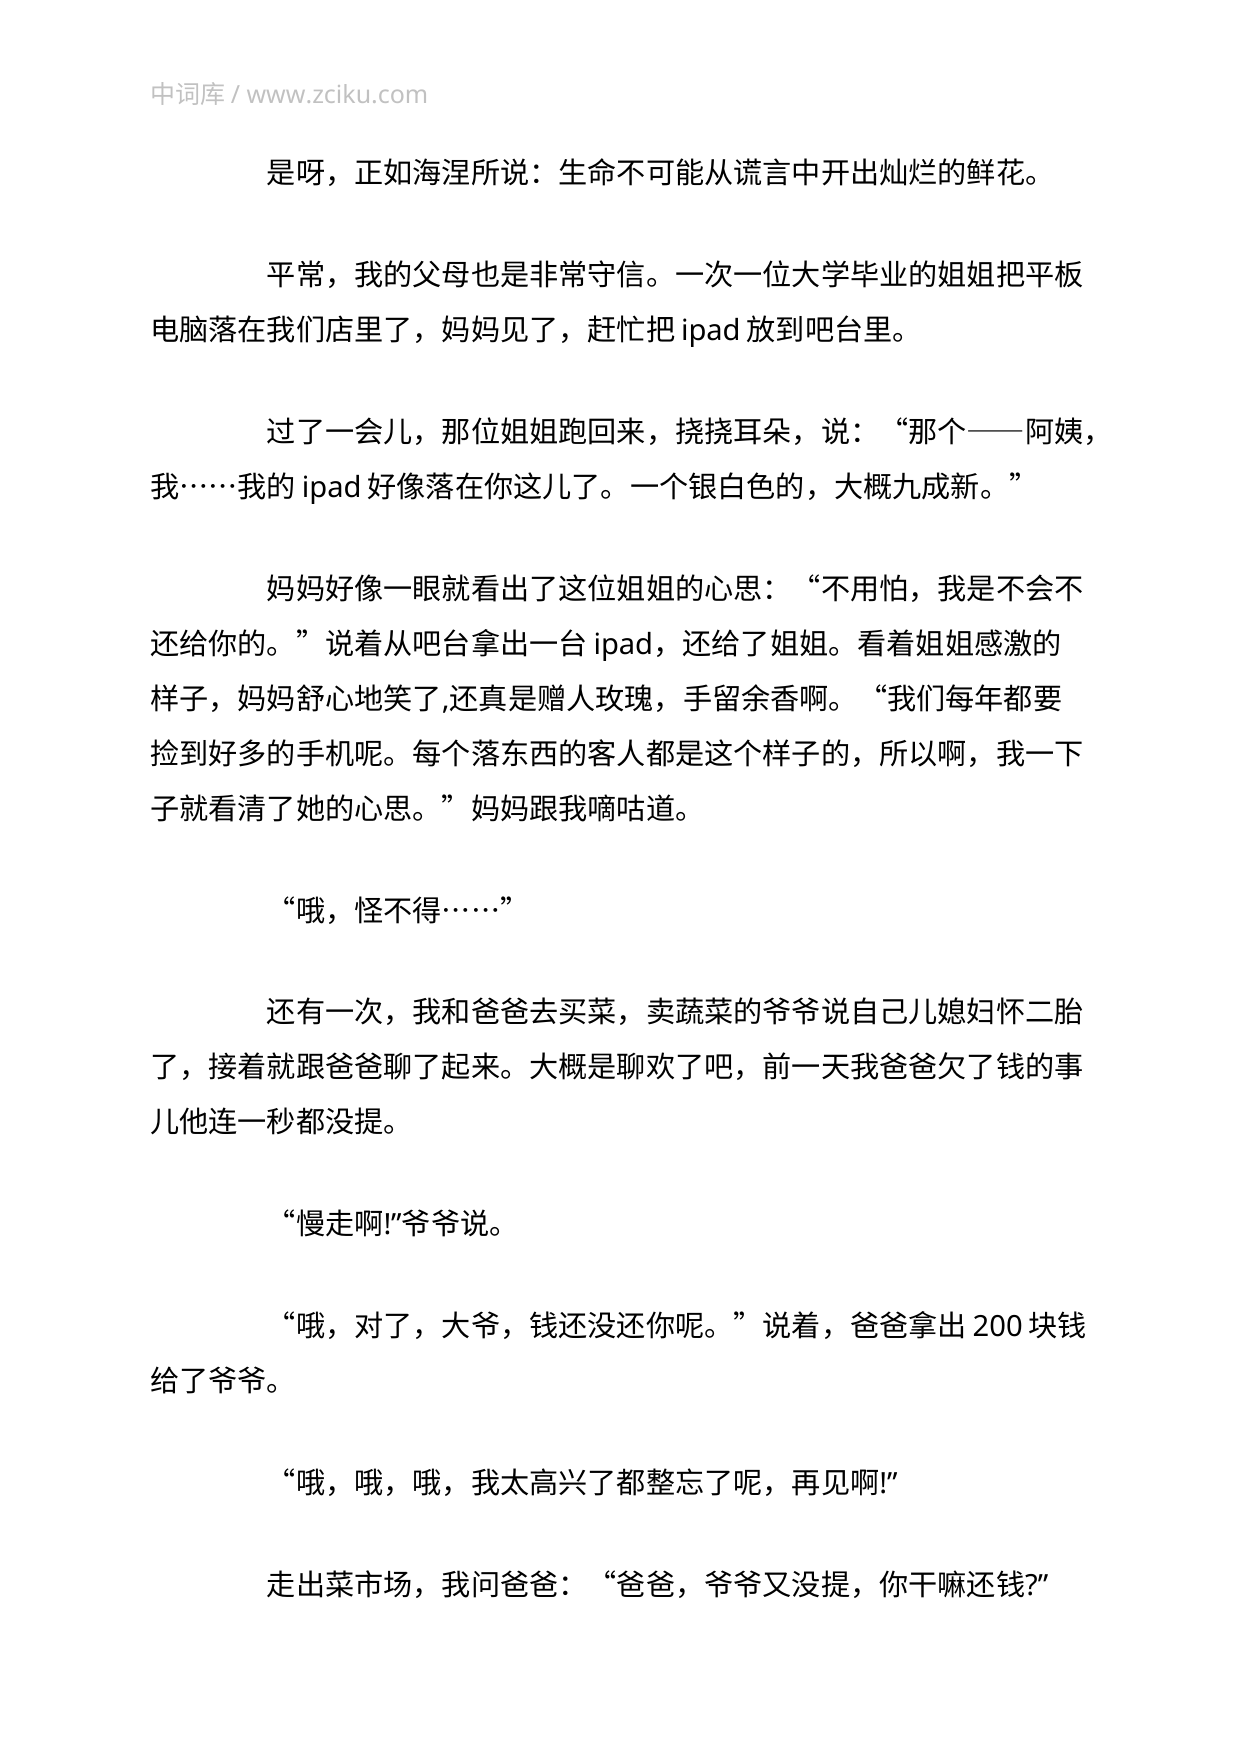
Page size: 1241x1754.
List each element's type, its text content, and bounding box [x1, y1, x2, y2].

text 过了一会儿，那位姐姐跑回来，挠挠耳朵，说：“那个——阿姨，我……我的ipad好像落在你这儿了。一个银白色的，大概九成新。” [150, 409, 1090, 506]
text 平常，我的父母也是非常守信。一次一位大学毕业的姐姐把平板电脑落在我们店里了，妈妈见了，赶忙把ipad放到吧台里。 [150, 252, 1090, 349]
text 走出菜市场，我问爸爸：“爸爸，爷爷又没提，你干嘛还钱?” [150, 1561, 1090, 1603]
text 还有一次，我和爸爸去买菜，卖蔬菜的爷爷说自己儿媳妇怀二胎了，接着就跟爸爸聊了起来。大概是聊欢了吧，前一天我爸爸欠了钱的事儿他连一秒都没提。 [150, 989, 1090, 1141]
text 妈妈好像一眼就看出了这位姐姐的心思：“不用怕，我是不会不还给你的。”说着从吧台拿出一台ipad，还给了姐姐。看着姐姐感激的样子，妈妈舒心地笑了,还真是赠人玫瑰，手留余香啊。“我们每年都要捡到好多的手机呢。每个落东西的客人都是这个样子的，所以啊，我一下子就看清了她的心思。”妈妈跟我嘀咕道。 [150, 566, 1090, 828]
text “哦，哦，哦，我太高兴了都整忘了呢，再见啊!” [150, 1459, 1090, 1502]
text “慢走啊!”爷爷说。 [150, 1200, 1090, 1243]
text 是呀，正如海涅所说：生命不可能从谎言中开出灿烂的鲜花。 [150, 150, 1090, 192]
text “哦，怪不得……” [150, 887, 1090, 929]
text “哦，对了，大爷，钱还没还你呢。”说着，爸爸拿出200块钱给了爷爷。 [150, 1302, 1090, 1400]
